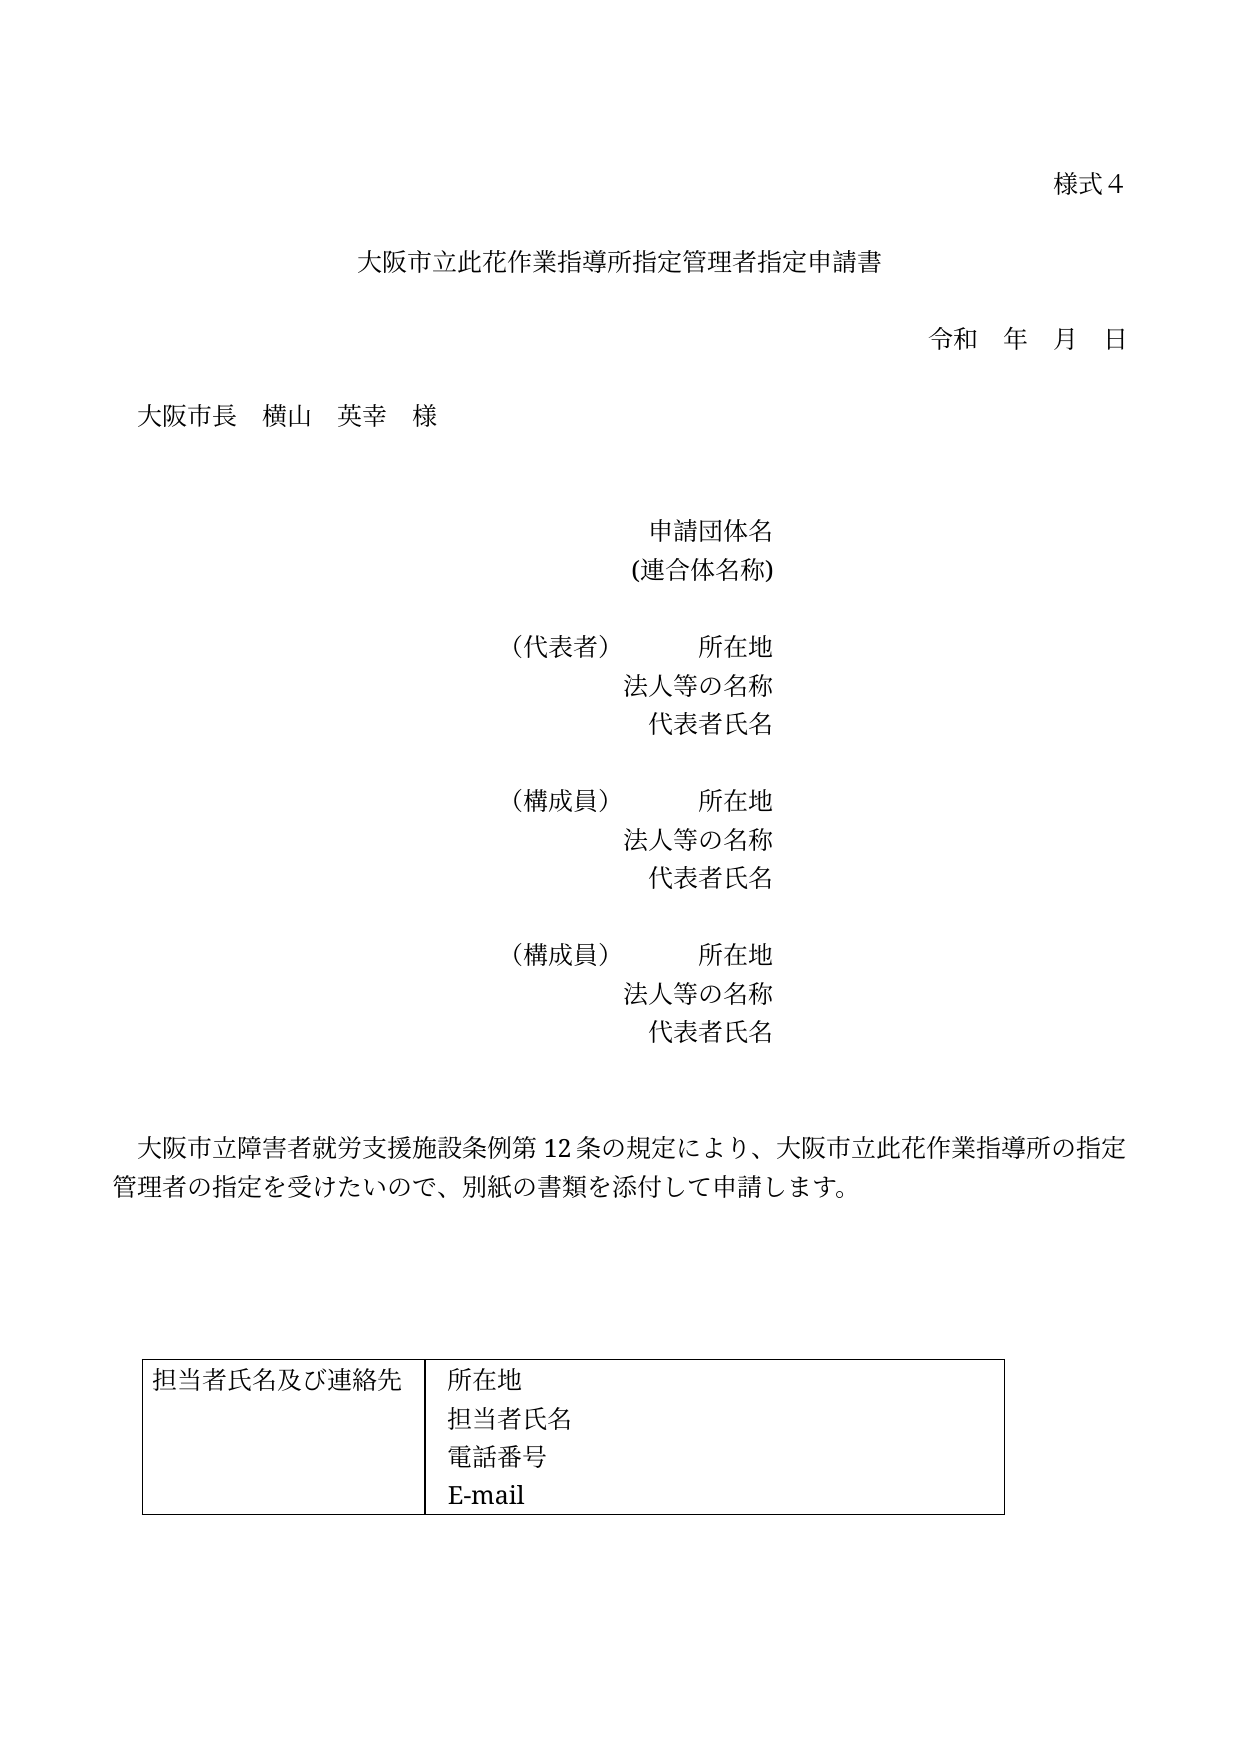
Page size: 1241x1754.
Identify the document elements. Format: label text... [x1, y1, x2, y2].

text 代表者氏名 [112, 1012, 773, 1050]
text 大阪市立障害者就労支援施設条例第12条の規定により、大阪市立此花作業指導所の指定管理者の指定を受けたいので、別紙の書類を添付して申請します。 [112, 1127, 1128, 1204]
table_header 所在地 担当者氏名 電話番号 E-mail [426, 1360, 1004, 1514]
text 代表者氏名 [112, 858, 773, 896]
text 代表者氏名 [112, 703, 773, 742]
text 法人等の名称 [112, 973, 773, 1012]
text 法人等の名称 [112, 665, 773, 703]
text (連合体名称) [112, 549, 773, 588]
text （構成員） 所在地 [112, 781, 773, 819]
text （構成員） 所在地 [112, 935, 773, 973]
text 申請団体名 [112, 511, 773, 549]
text 令和 年 月 日 [112, 318, 1128, 357]
text 大阪市立此花作業指導所指定管理者指定申請書 [112, 241, 1128, 279]
table_header 担当者氏名及び連絡先 [143, 1360, 424, 1514]
text 様式４ [112, 164, 1128, 202]
text 法人等の名称 [112, 819, 773, 858]
text （代表者） 所在地 [112, 626, 773, 665]
text 大阪市長 横山 英幸 様 [112, 395, 1128, 434]
